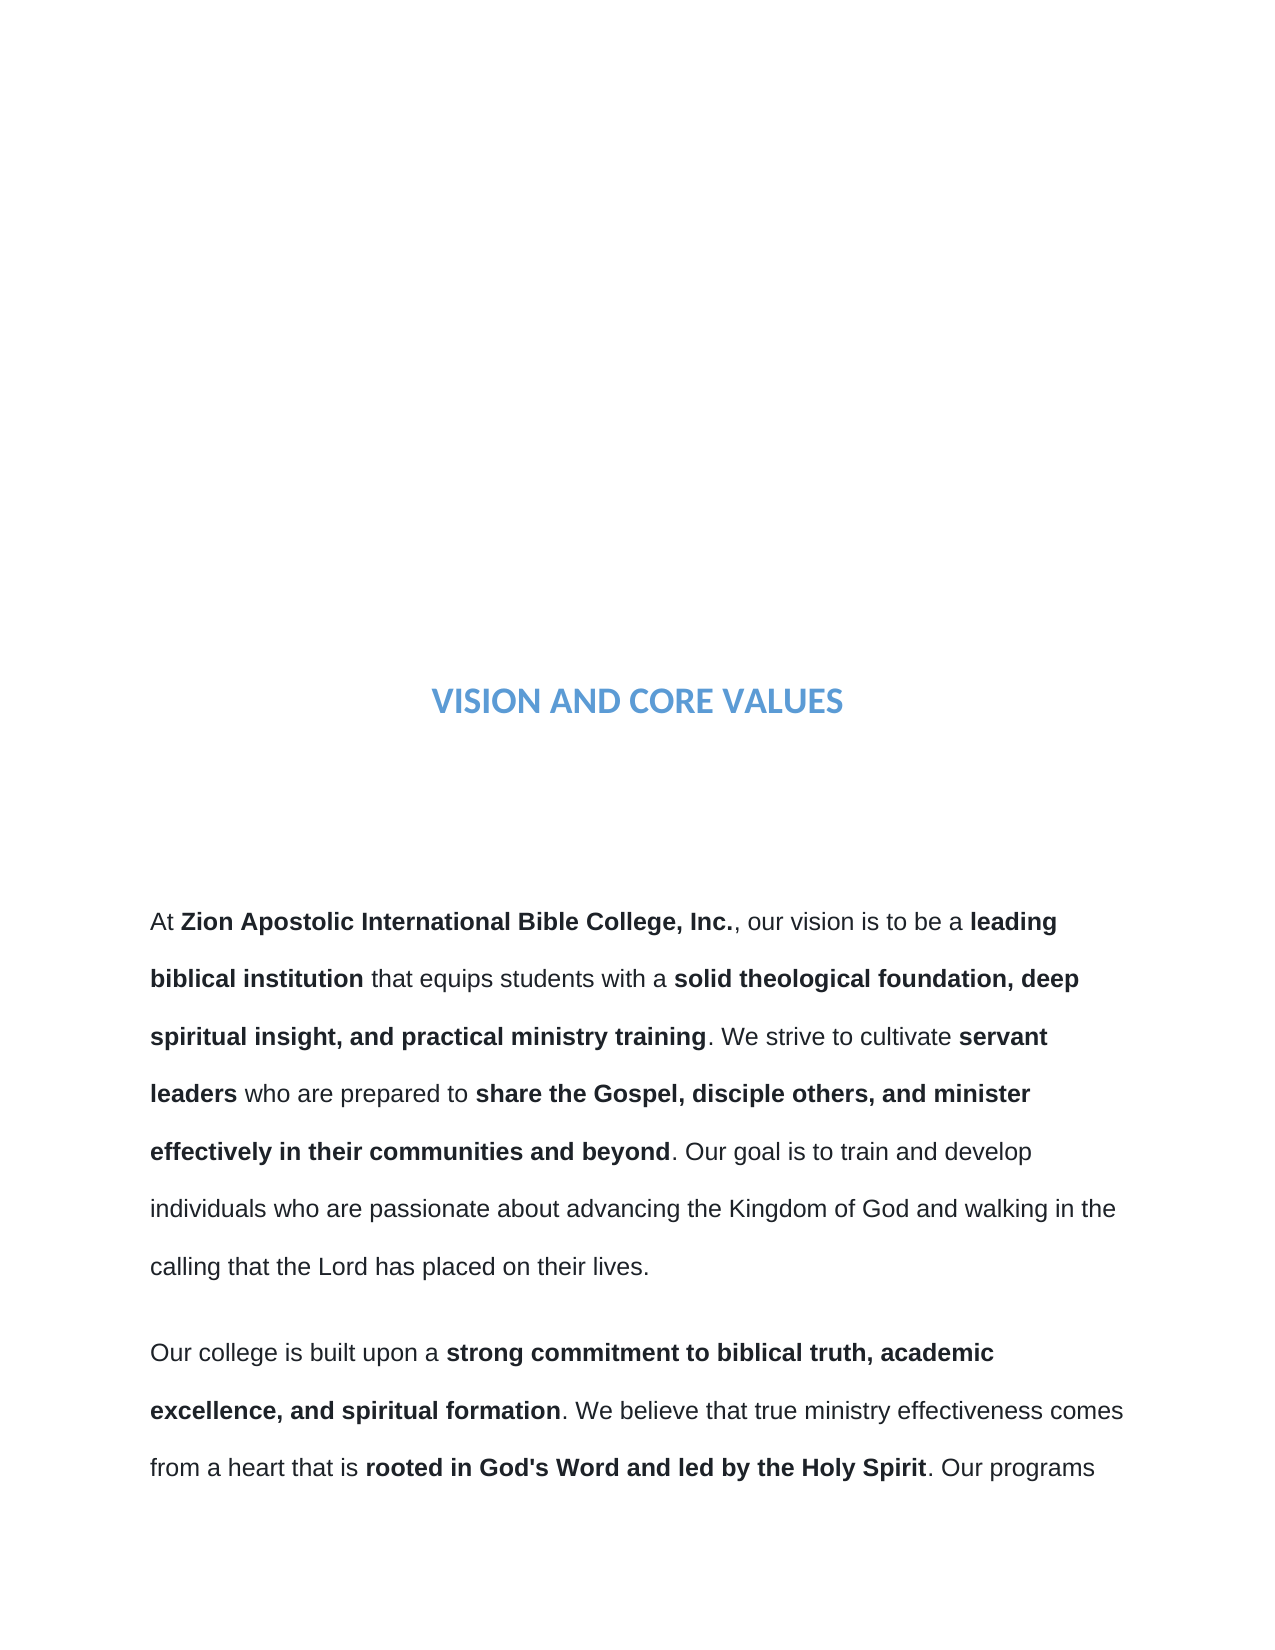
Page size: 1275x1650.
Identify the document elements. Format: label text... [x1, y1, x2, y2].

text VISION AND CORE VALUES [150, 677, 1125, 723]
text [150, 1338, 1125, 1482]
text At Zion Apostolic International Bible College, Inc., our vision is to be a leading biblical institution that equips students with a solid theological foundation, deep spiritual insight, and practical ministry training. We strive to cultivate servant leaders who are prepared to share the Gospel, disciple others, and minister effectively in their communities and beyond. Our goal is to train and develop individuals who are passionate about advancing the Kingdom of God and walking in the calling that the Lord has placed on their lives. [150, 907, 1125, 1280]
